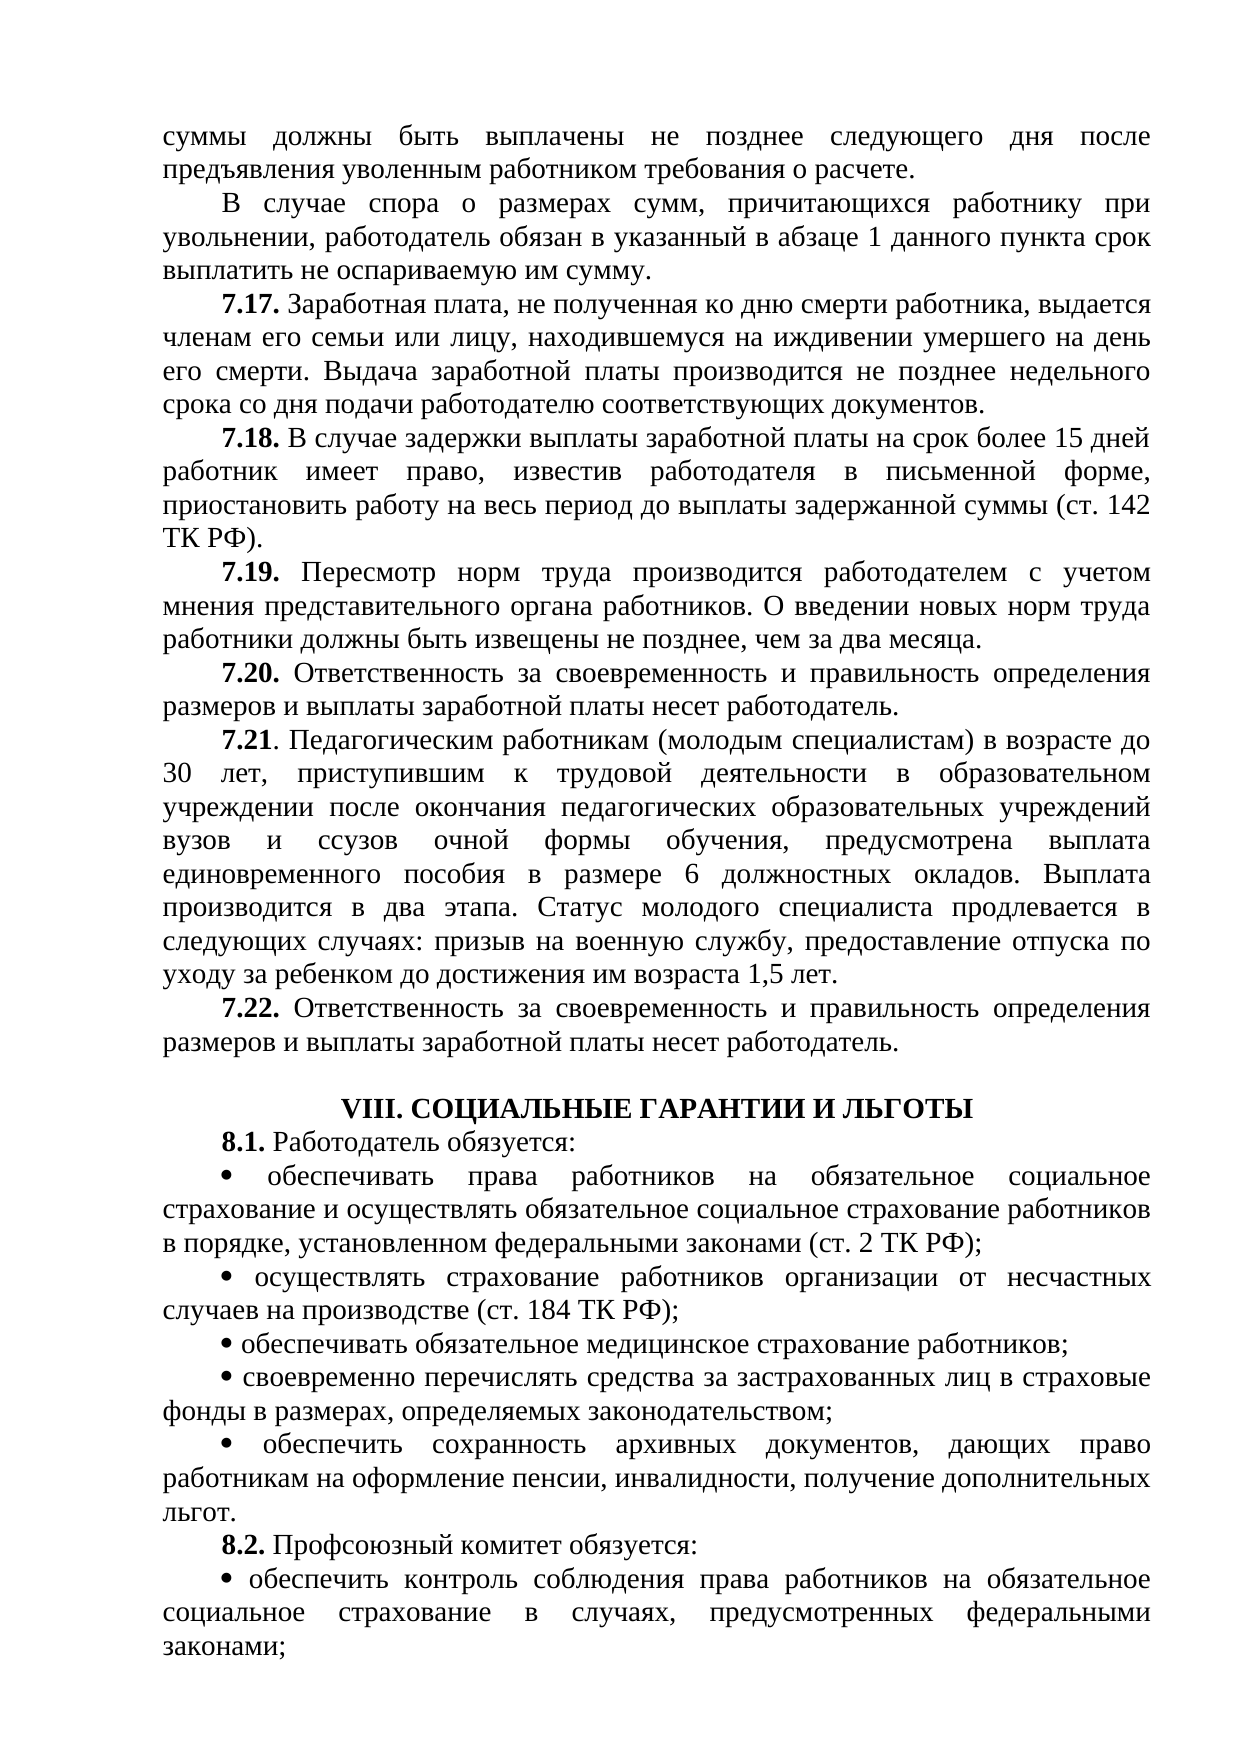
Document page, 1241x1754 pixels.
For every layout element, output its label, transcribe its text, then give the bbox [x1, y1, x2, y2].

text 7.17. Заработная плата, не полученная ко дню смерти работника, выдается членам его семьи или лицу, находившемуся на иждивении умершего на день его смерти. Выдача заработной платы производится не позднее недельного срока со дня подачи работодателю соответствующих документов. [162, 286, 1152, 420]
text 8.2. Профсоюзный комитет обязуется: [162, 1527, 1152, 1561]
text В случае спора о размерах сумм, причитающихся работнику при увольнении, работодатель обязан в указанный в абзаце 1 данного пункта срок выплатить не оспариваемую им сумму. [162, 185, 1152, 286]
text  обеспечивать права работников на обязательное социальное страхование и осуществлять обязательное социальное страхование работников в порядке, установленном федеральными законами (ст. 2 ТК РФ); [162, 1158, 1152, 1259]
text 7.22. Ответственность за своевременность и правильность определения размеров и выплаты заработной платы несет работодатель. [162, 990, 1152, 1057]
text  обеспечить контроль соблюдения права работников на обязательное социальное страхование в случаях, предусмотренных федеральными законами; [162, 1561, 1152, 1662]
text 7.19. Пересмотр норм труда производится работодателем с учетом мнения представительного органа работников. О введении новых норм труда работники должны быть извещены не позднее, чем за два месяца. [162, 554, 1152, 655]
text  обеспечивать обязательное медицинское страхование работников; [162, 1326, 1152, 1359]
text  обеспечить сохранность архивных документов, дающих право работникам на оформление пенсии, инвалидности, получение дополнительных льгот. [162, 1427, 1152, 1527]
text 7.21. Педагогическим работникам (молодым специалистам) в возрасте до 30 лет, приступившим к трудовой деятельности в образовательном учреждении после окончания педагогических образовательных учреждений вузов и ссузов очной формы обучения, предусмотрена выплата единовременного пособия в размере 6 должностных окладов. Выплата производится в два этапа. Статус молодого специалиста продлевается в следующих случаях: призыв на военную службу, предоставление отпуска по уходу за ребенком до достижения им возраста 1,5 лет. [162, 722, 1152, 990]
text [162, 118, 1152, 185]
text 7.20. Ответственность за своевременность и правильность определения размеров и выплаты заработной платы несет работодатель. [162, 655, 1152, 722]
text  своевременно перечислять средства за застрахованных лиц в страховые фонды в размерах, определяемых законодательством; [162, 1359, 1152, 1427]
text  осуществлять страхование работников организации от несчастных случаев на производстве (ст. 184 ТК РФ); [162, 1259, 1152, 1326]
text 8.1. Работодатель обязуется: [162, 1124, 1152, 1158]
text VIII. СОЦИАЛЬНЫЕ ГАРАНТИИ И ЛЬГОТЫ [162, 1091, 1152, 1124]
text 7.18. В случае задержки выплаты заработной платы на срок более 15 дней работник имеет право, известив работодателя в письменной форме, приостановить работу на весь период до выплаты задержанной суммы (ст. 142 ТК РФ). [162, 420, 1152, 554]
